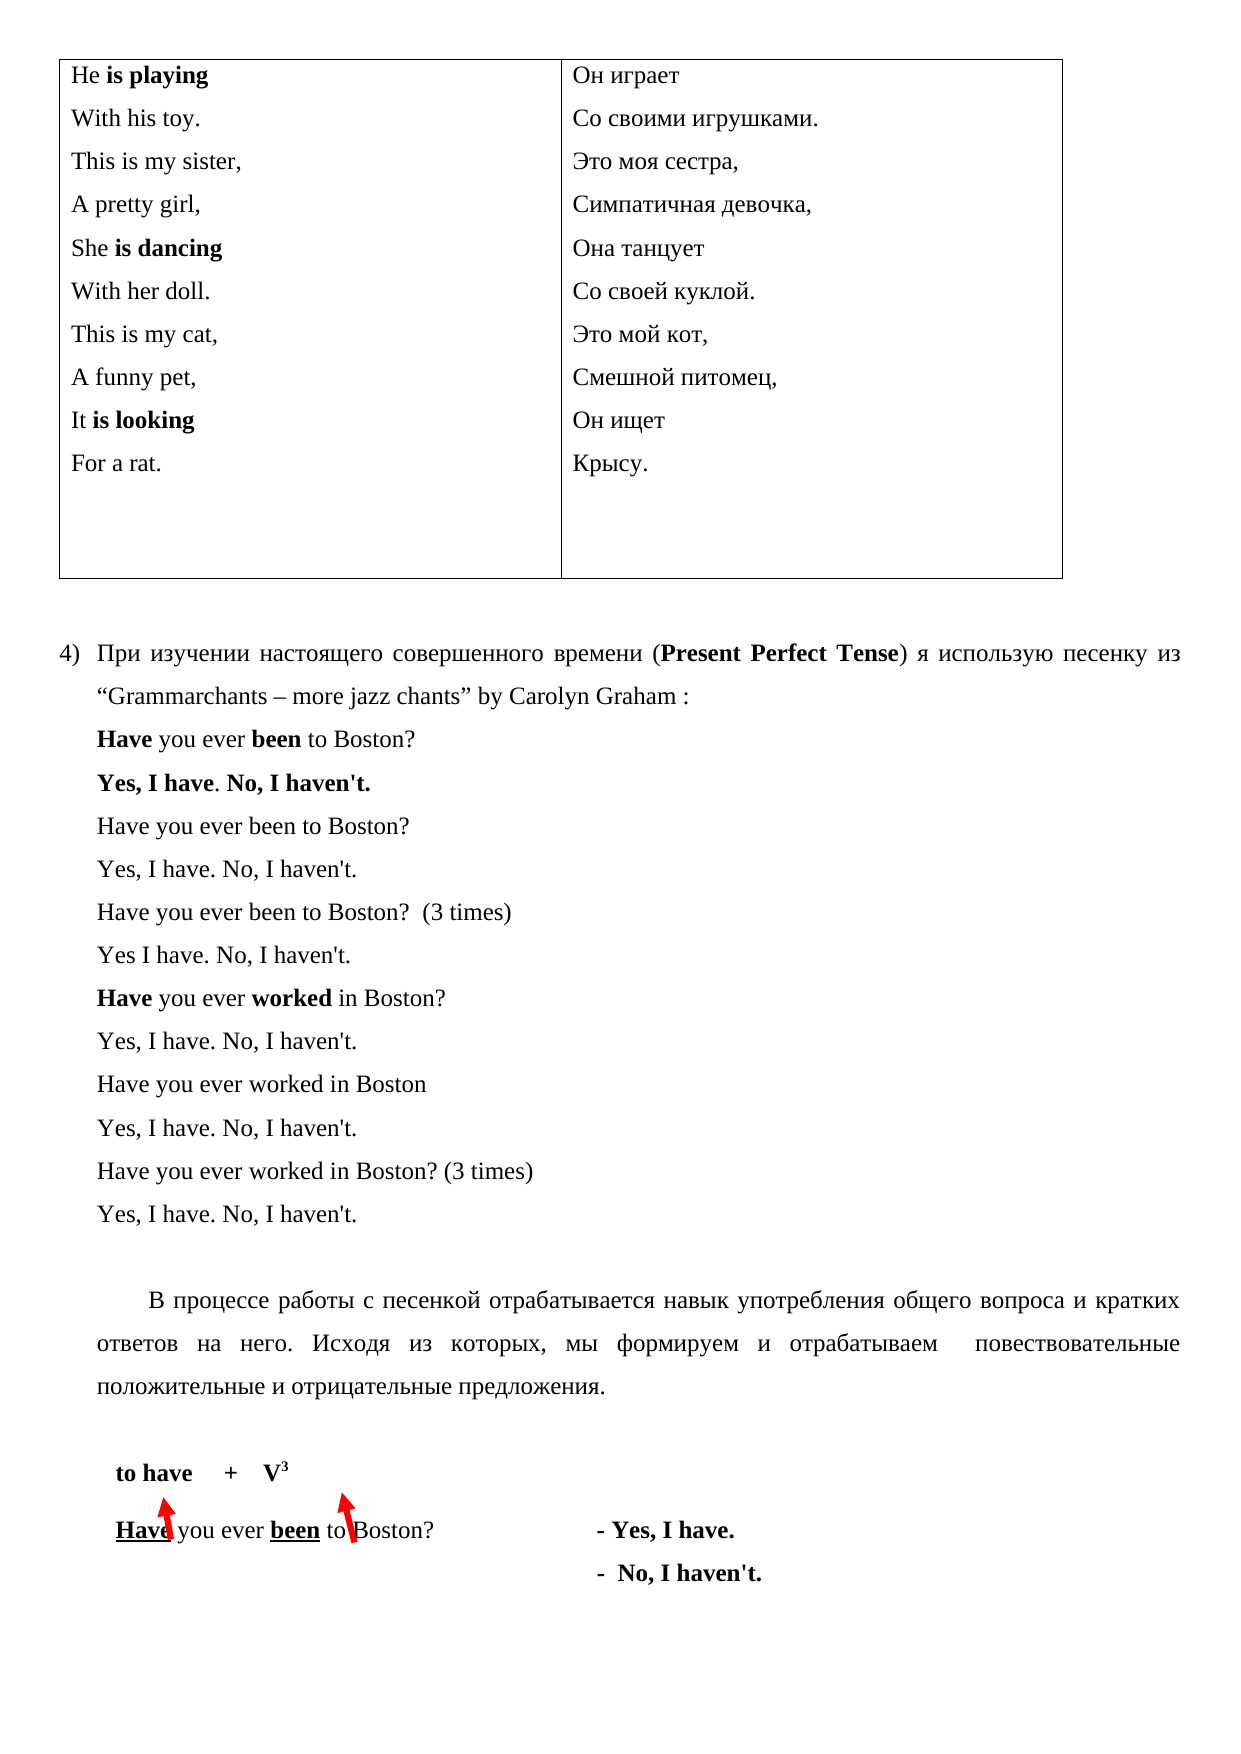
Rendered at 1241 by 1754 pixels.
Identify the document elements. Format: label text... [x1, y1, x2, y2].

text Have you ever been to Boston? [97, 811, 1181, 839]
text Yes I have. No, I haven't. [97, 940, 1181, 969]
text Yes, I have. No, I haven't. [97, 1113, 1181, 1141]
list Have you ever been to Boston? [97, 724, 1181, 753]
list При изучении настоящего совершенного времени (Present Perfect Tense) я использую песенку из “Grammarchants – more jazz chants” by Carolyn Graham : [59, 638, 1181, 710]
text Yes, I have. No, I haven't. [97, 1026, 1181, 1055]
text В процессе работы с песенкой отрабатывается навык употребления общего вопроса и кратких ответов на него. Исходя из которых, мы формируем и отрабатываем повествовательные положительные и отрицательные предложения. [97, 1285, 1181, 1400]
text - No, I haven't. [97, 1558, 1181, 1587]
text Have you ever worked in Boston? (3 times) [97, 1156, 1181, 1184]
text Have you ever been to Boston? - Yes, I have. [352, 1515, 1181, 1544]
text Have you ever been to Boston? - Yes, I have. [97, 1515, 351, 1544]
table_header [562, 60, 1062, 577]
text Yes, I have. No, I haven't. [97, 768, 1181, 796]
text to have + V3 [97, 1458, 1181, 1486]
text Have you ever been to Boston? (3 times) [97, 897, 1181, 926]
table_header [60, 60, 561, 577]
text Have you ever worked in Boston? [97, 983, 1181, 1012]
text Have you ever worked in Boston [97, 1069, 1181, 1098]
text Yes, I have. No, I haven't. [97, 1199, 1181, 1228]
text Yes, I have. No, I haven't. [97, 854, 1181, 883]
